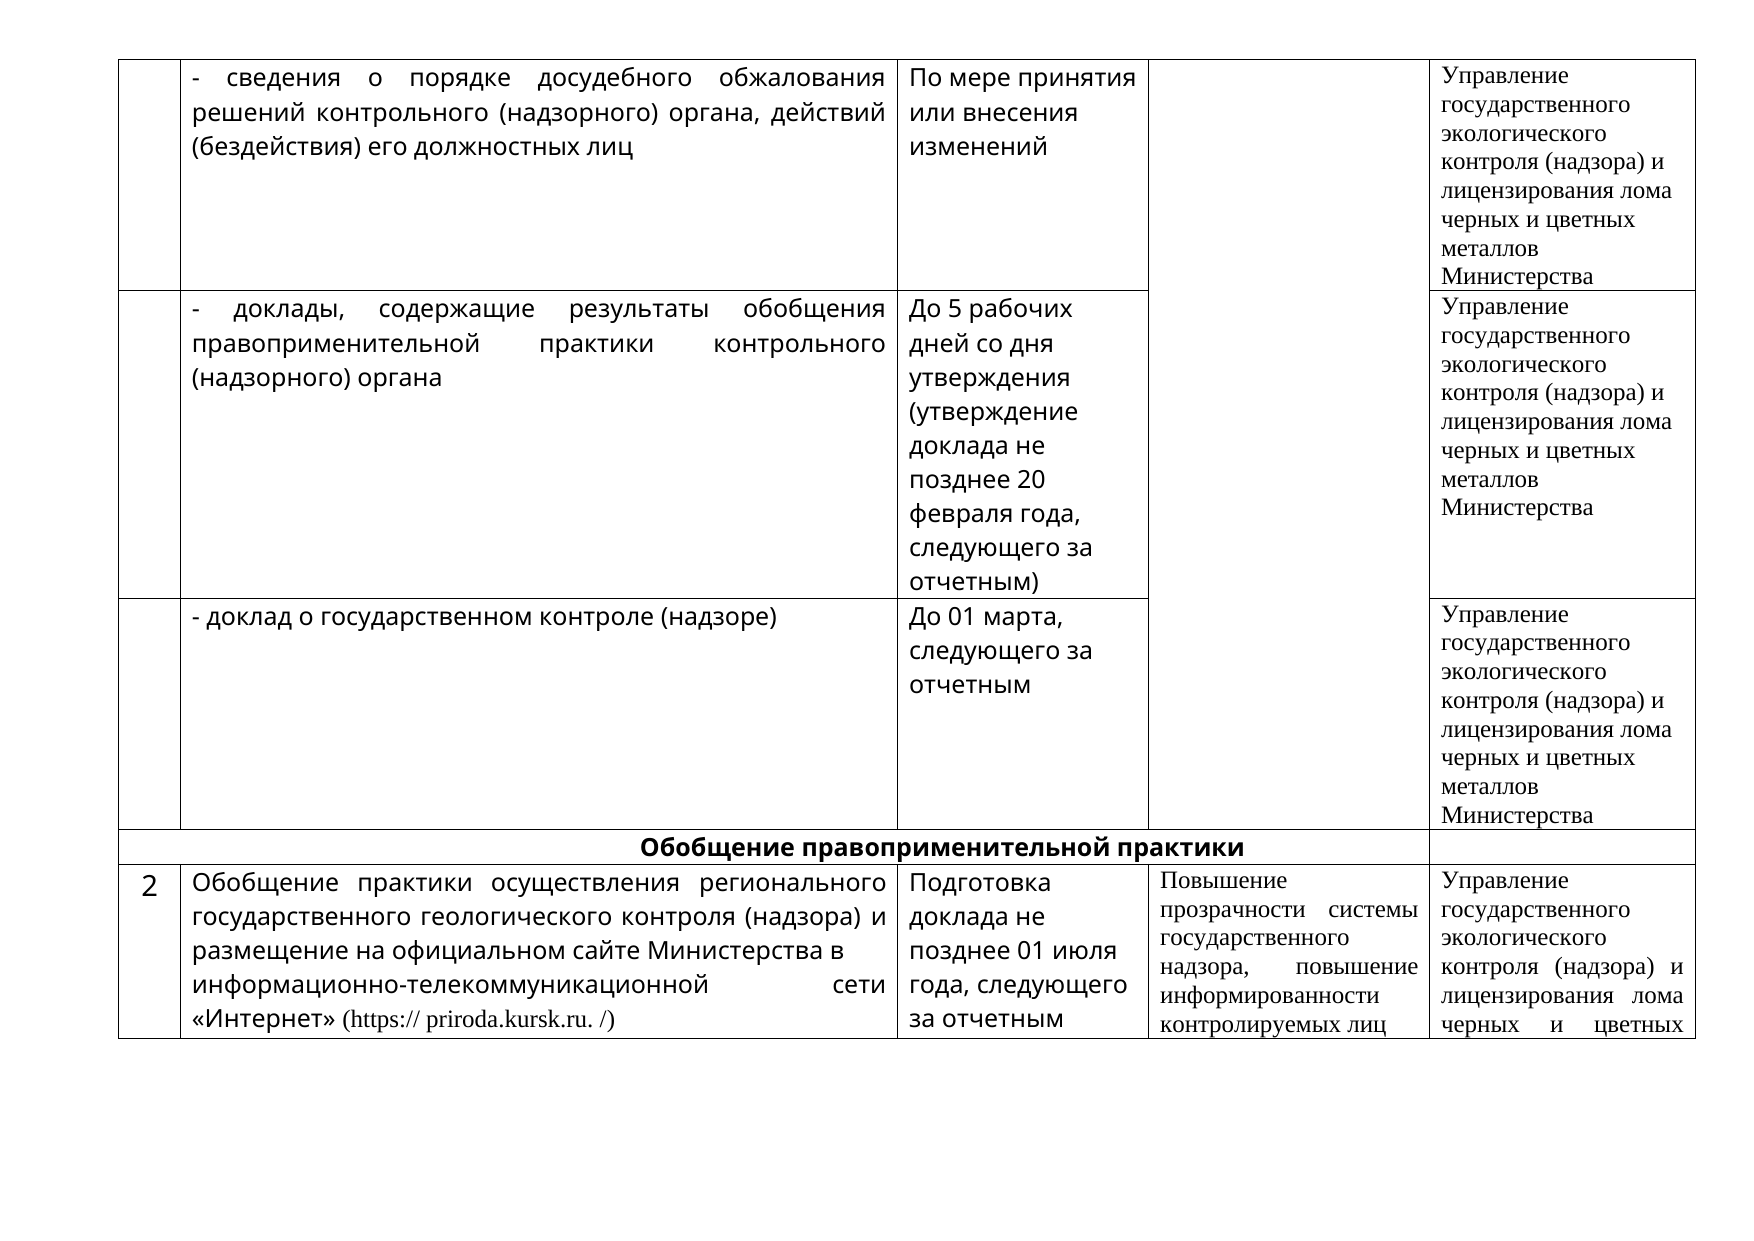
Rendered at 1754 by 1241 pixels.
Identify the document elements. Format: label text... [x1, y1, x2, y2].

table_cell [898, 865, 1148, 1037]
table_cell [119, 291, 180, 598]
table_cell Обобщение правоприменительной практики [119, 830, 1429, 864]
table_cell - сведения о порядке досудебного обжалования решений контрольного (надзорного) органа, действий (бездействия) его должностных лиц [181, 60, 897, 290]
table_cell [181, 865, 897, 1037]
table_cell [1430, 830, 1695, 864]
table_cell До 01 марта, следующего за отчетным [898, 599, 1148, 829]
table_cell Управление государственного экологического контроля (надзора) и лицензирования лома черных и цветных металлов Министерства [1430, 599, 1695, 829]
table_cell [1430, 865, 1695, 1037]
table_cell Управление государственного экологического контроля (надзора) и лицензирования лома черных и цветных металлов Министерства [1430, 291, 1695, 598]
table_cell - доклад о государственном контроле (надзоре) [181, 599, 897, 829]
table_cell 2 [119, 865, 180, 1037]
table_cell До 5 рабочих дней со дня утверждения (утверждение доклада не позднее 20 февраля года, следующего за отчетным) [898, 291, 1148, 598]
table_cell [119, 599, 180, 829]
table_cell [119, 60, 180, 290]
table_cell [1149, 865, 1429, 1037]
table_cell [1430, 60, 1695, 290]
table_cell - доклады, содержащие результаты обобщения правоприменительной практики контрольного (надзорного) органа [181, 291, 897, 598]
table_cell По мере принятия или внесения изменений [898, 60, 1148, 290]
